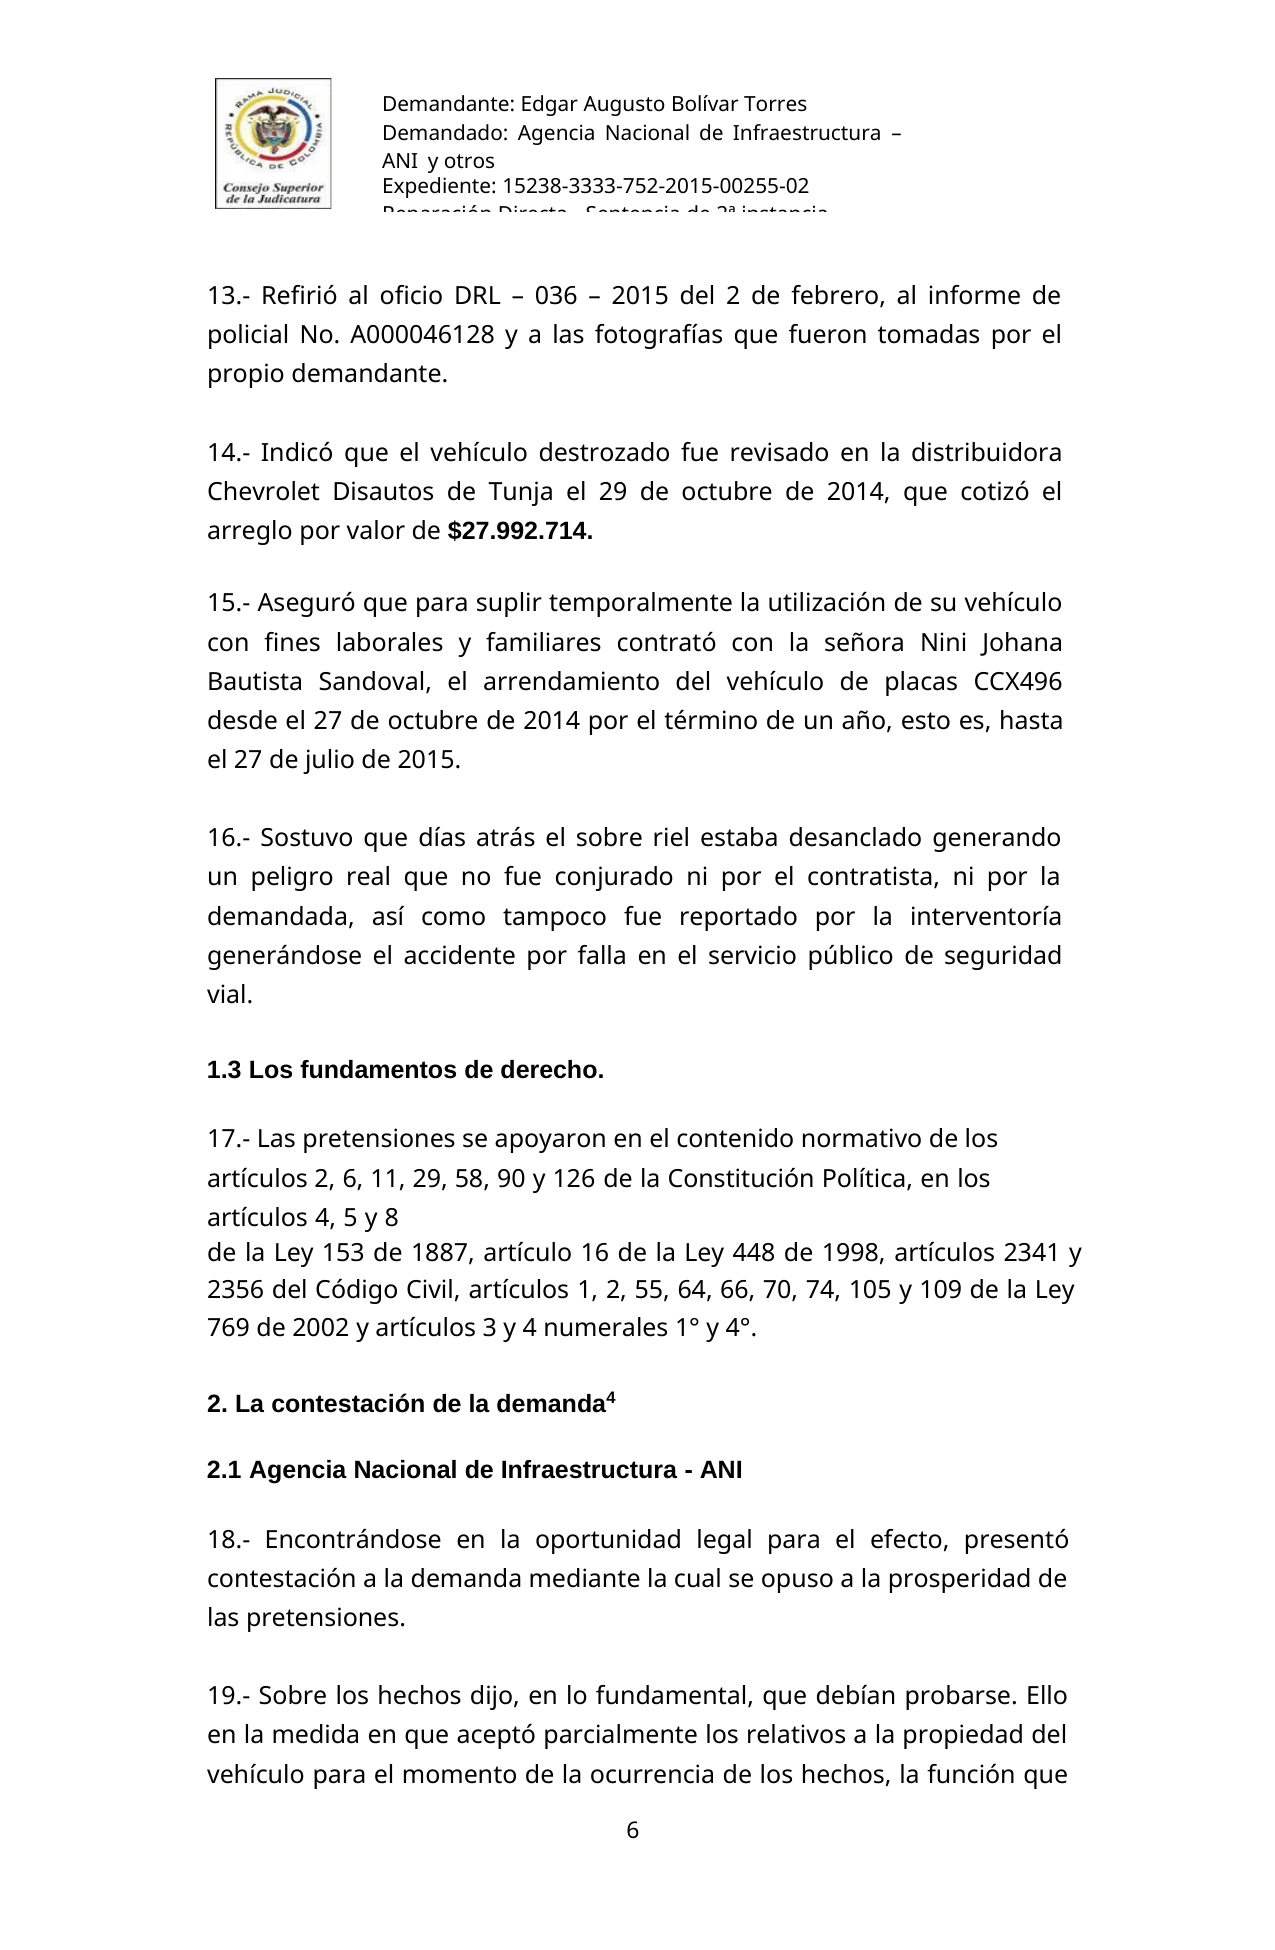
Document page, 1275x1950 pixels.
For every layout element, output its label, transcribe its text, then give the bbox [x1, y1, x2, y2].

text de la Ley 153 de 1887, artículo 16 de la Ley 448 de 1998, artículos 2341 y [207, 1238, 1096, 1267]
text 16.- Sostuvo que días atrás el sobre riel estaba desanclado generando un peligro real que no fue conjurado ni por el contratista, ni por la demandada, así como tampoco fue reportado por la interventoría generándose el accidente por falla en el servicio público de seguridad vial. [207, 820, 1063, 1011]
subtitle Los fundamentos de derecho. [207, 1055, 1096, 1084]
text 14.- Indicó que el vehículo destrozado fue revisado en la distribuidora Chevrolet Disautos de Tunja el 29 de octubre de 2014, que cotizó el arreglo por valor de $27.992.714. [207, 434, 1063, 547]
text 15.- Aseguró que para suplir temporalmente la utilización de su vehículo con fines laborales y familiares contrató con la señora Nini Johana Bautista Sandoval, el arrendamiento del vehículo de placas CCX496 desde el 27 de octubre de 2014 por el término de un año, esto es, hasta el 27 de julio de 2015. [207, 585, 1063, 776]
text 13.- Refirió al oficio DRL – 036 – 2015 del 2 de febrero, al informe de policial No. A000046128 y a las fotografías que fueron tomadas por el propio demandante. [207, 278, 1063, 390]
text 17.- Las pretensiones se apoyaron en el contenido normativo de los artículos 2, 6, 11, 29, 58, 90 y 126 de la Constitución Política, en los artículos 4, 5 y 8 [207, 1121, 1078, 1233]
picture [215, 78, 332, 209]
subtitle La contestación de la demanda4 [207, 1387, 1096, 1418]
text 2356 del Código Civil, artículos 1, 2, 55, 64, 66, 70, 74, 105 y 109 de la Ley [207, 1272, 1096, 1306]
text 18.- Encontrándose en la oportunidad legal para el efecto, presentó contestación a la demanda mediante la cual se opuso a la prosperidad de las pretensiones. [207, 1521, 1069, 1634]
text 769 de 2002 y artículos 3 y 4 numerales 1° y 4°. [207, 1310, 1096, 1344]
list Agencia Nacional de Infraestructura - ANI [207, 1455, 1096, 1484]
